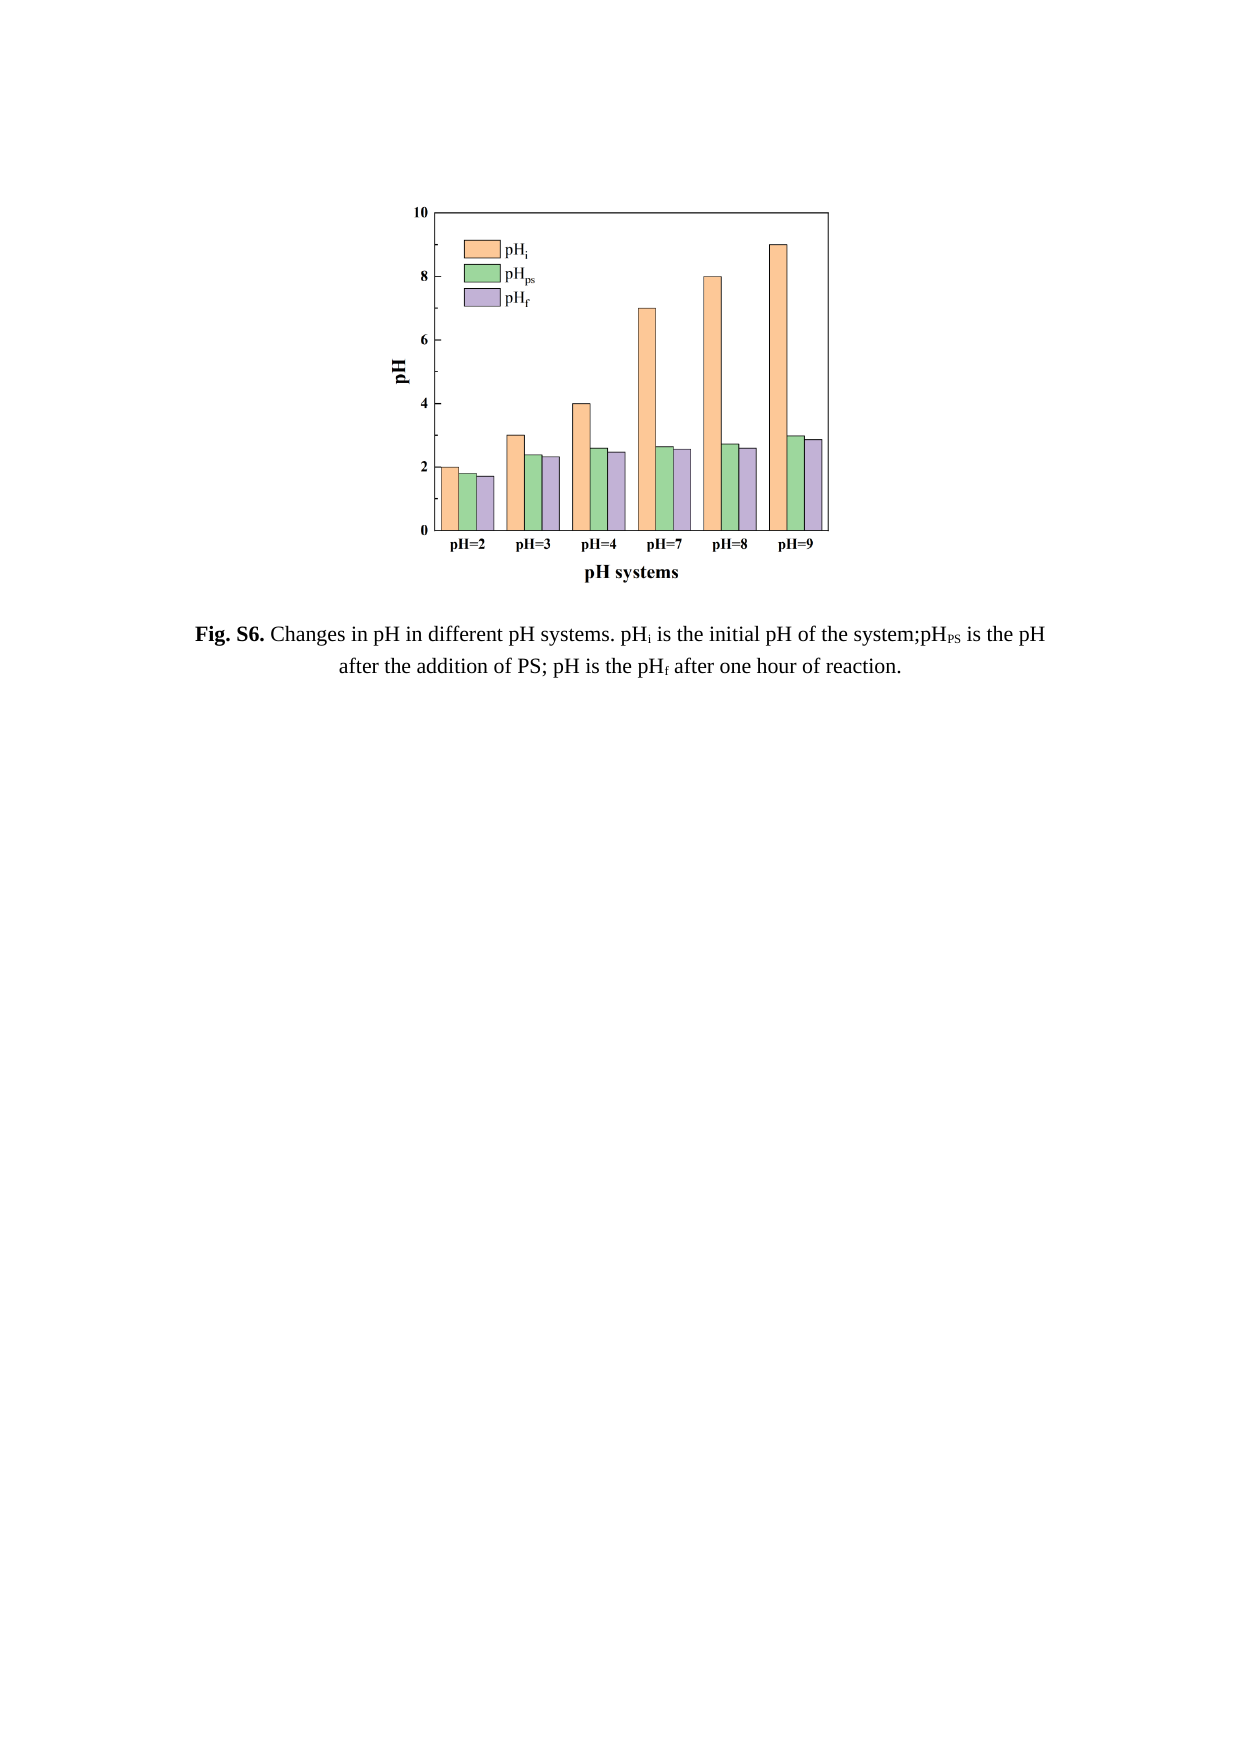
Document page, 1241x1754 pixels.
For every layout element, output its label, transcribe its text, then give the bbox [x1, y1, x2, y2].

text Fig. S6. Changes in pH in different pH systems. pHi is the initial pH of the system;pHPS is the pH after the addition of PS; pH is the pHf after one hour of reaction. [187, 617, 1053, 682]
picture [332, 162, 909, 604]
